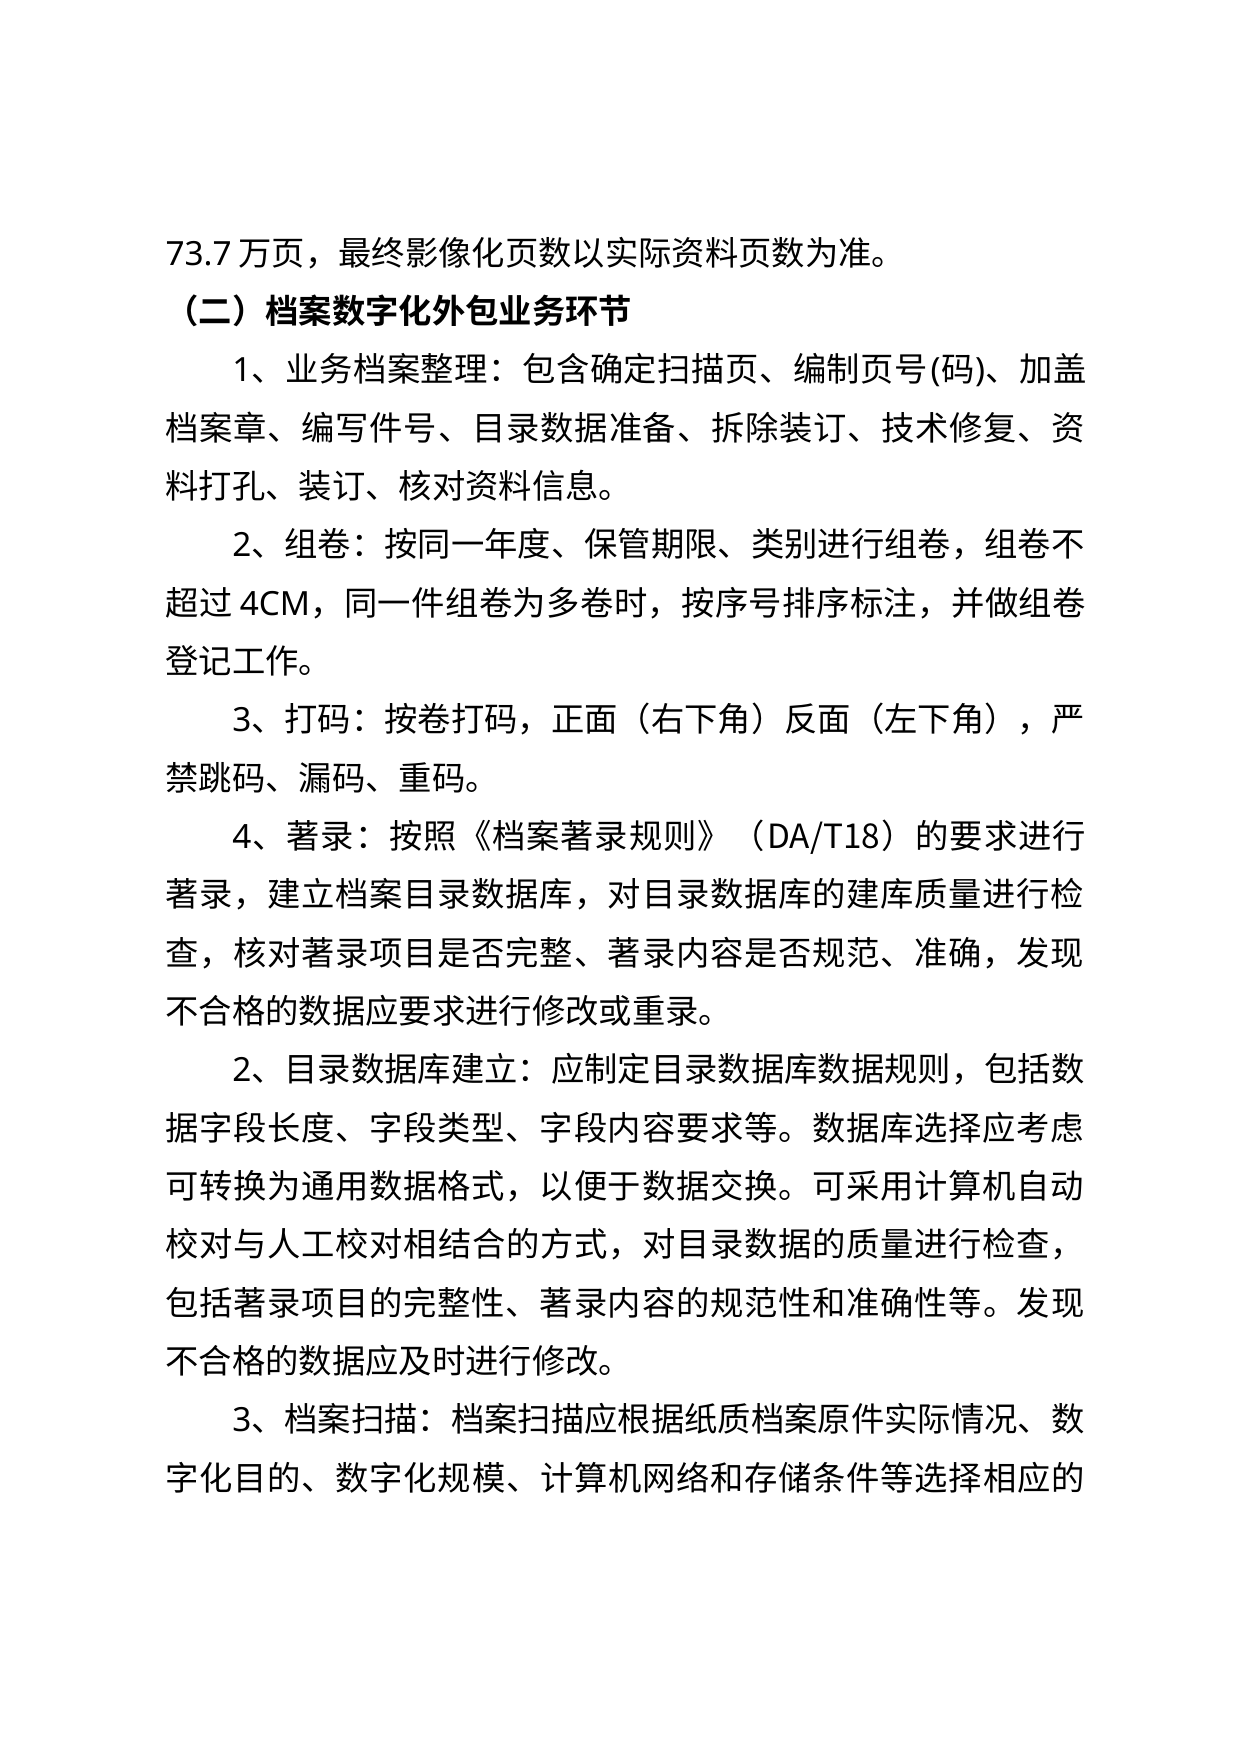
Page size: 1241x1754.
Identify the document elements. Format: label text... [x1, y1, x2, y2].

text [165, 218, 1087, 277]
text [165, 1385, 1087, 1502]
text （二）档案数字化外包业务环节 [165, 277, 1087, 335]
text 1、业务档案整理：包含确定扫描页、编制页号(码)、加盖档案章、编写件号、目录数据准备、拆除装订、技术修复、资料打孔、装订、核对资料信息。 [165, 335, 1087, 510]
text 4、著录：按照《档案著录规则》（DA/T18）的要求进行著录，建立档案目录数据库，对目录数据库的建库质量进行检查，核对著录项目是否完整、著录内容是否规范、准确，发现不合格的数据应要求进行修改或重录。 [165, 802, 1087, 1035]
text 3、打码：按卷打码，正面（右下角）反面（左下角），严禁跳码、漏码、重码。 [165, 685, 1087, 802]
text 2、组卷：按同一年度、保管期限、类别进行组卷，组卷不超过4CM，同一件组卷为多卷时，按序号排序标注，并做组卷登记工作。 [165, 510, 1087, 685]
text 2、目录数据库建立：应制定目录数据库数据规则，包括数据字段长度、字段类型、字段内容要求等。数据库选择应考虑可转换为通用数据格式，以便于数据交换。可采用计算机自动校对与人工校对相结合的方式，对目录数据的质量进行检查，包括著录项目的完整性、著录内容的规范性和准确性等。发现不合格的数据应及时进行修改。 [165, 1035, 1087, 1385]
